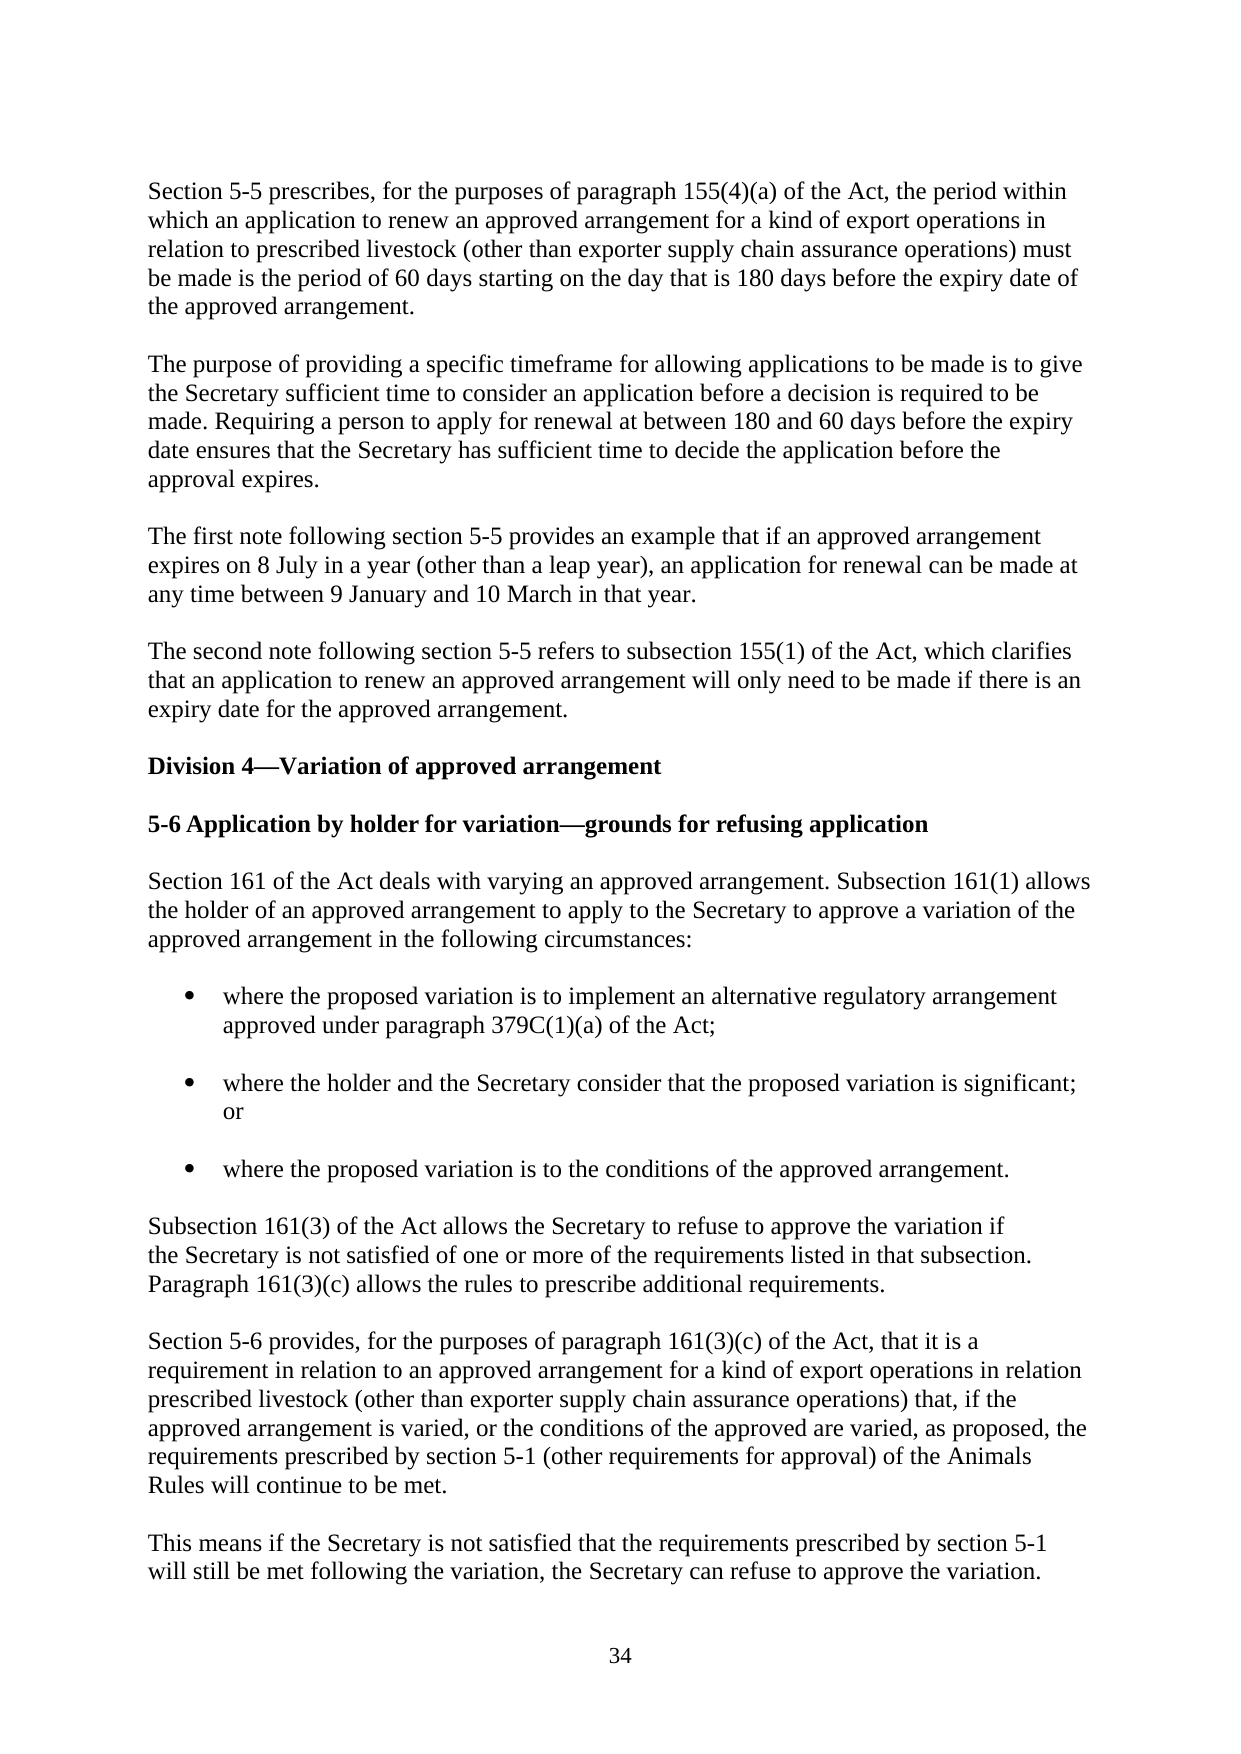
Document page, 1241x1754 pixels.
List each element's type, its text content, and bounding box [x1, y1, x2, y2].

text 5-6 Application by holder for variation—grounds for refusing application [148, 809, 1092, 838]
text This means if the Secretary is not satisfied that the requirements prescribed by section 5-1 will still be met following the variation, the Secretary can refuse to approve the variation. [148, 1528, 1092, 1585]
text The first note following section 5-5 provides an example that if an approved arrangement expires on 8 July in a year (other than a leap year), an application for renewal can be made at any time between 9 January and 10 March in that year. [148, 521, 1092, 608]
list where the proposed variation is to the conditions of the approved arrangement. [185, 1154, 1092, 1183]
text Section 5-6 provides, for the purposes of paragraph 161(3)(c) of the Act, that it is a requirement in relation to an approved arrangement for a kind of export operations in relation prescribed livestock (other than exporter supply chain assurance operations) that, if the approved arrangement is varied, or the conditions of the approved are varied, as proposed, the requirements prescribed by section 5-1 (other requirements for approval) of the Animals Rules will continue to be met. [148, 1326, 1092, 1499]
text The second note following section 5-5 refers to subsection 155(1) of the Act, which clarifies that an application to renew an approved arrangement will only need to be made if there is an expiry date for the approved arrangement. [148, 636, 1092, 723]
list where the proposed variation is to implement an alternative regulatory arrangement approved under paragraph 379C(1)(a) of the Act; [185, 981, 1092, 1039]
text The purpose of providing a specific timeframe for allowing applications to be made is to give the Secretary sufficient time to consider an application before a decision is required to be made. Requiring a person to apply for renewal at between 180 and 60 days before the expiry date ensures that the Secretary has sufficient time to decide the application before the approval expires. [148, 349, 1092, 493]
list where the holder and the Secretary consider that the proposed variation is significant; or [185, 1068, 1092, 1125]
text Section 161 of the Act deals with varying an approved arrangement. Subsection 161(1) allows the holder of an approved arrangement to apply to the Secretary to approve a variation of the approved arrangement in the following circumstances: [148, 866, 1092, 953]
text Division 4—Variation of approved arrangement [148, 751, 1092, 780]
text Subsection 161(3) of the Act allows the Secretary to refuse to approve the variation if the Secretary is not satisfied of one or more of the requirements listed in that subsection. Paragraph 161(3)(c) allows the rules to prescribe additional requirements. [148, 1211, 1092, 1298]
text Section 5-5 prescribes, for the purposes of paragraph 155(4)(a) of the Act, the period within which an application to renew an approved arrangement for a kind of export operations in relation to prescribed livestock (other than exporter supply chain assurance operations) must be made is the period of 60 days starting on the day that is 180 days before the expiry date of the approved arrangement. [148, 176, 1092, 320]
